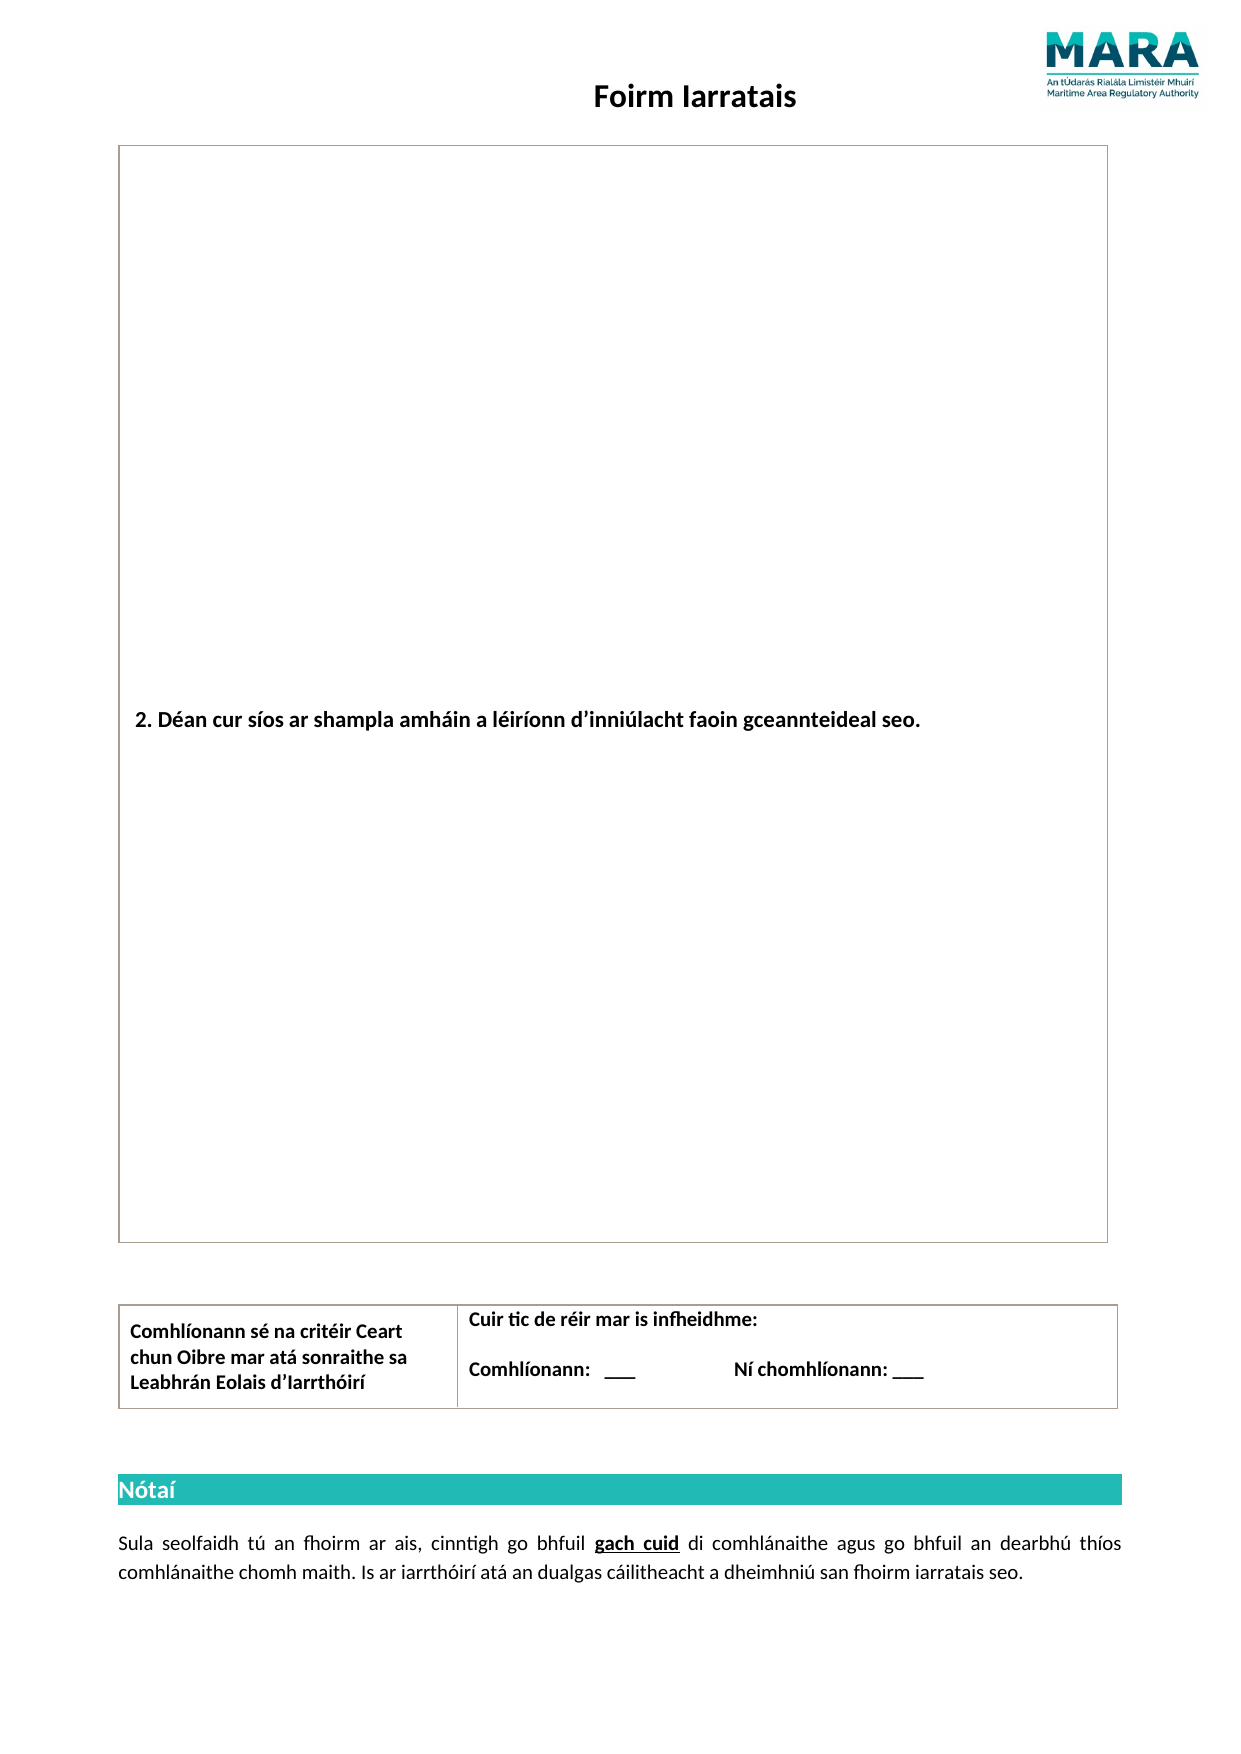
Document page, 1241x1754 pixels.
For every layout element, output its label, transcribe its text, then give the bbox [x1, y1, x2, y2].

picture [1034, 20, 1211, 110]
table_header Comhlíonann sé na critéir Ceart chun Oibre mar atá sonraithe sa Leabhrán Eolais d’Iarrthóirí [120, 1306, 457, 1407]
table_header Cuir tic de réir mar is infheidhme: Comhlíonann: ___ Ní chomhlíonann: ___ [458, 1306, 1117, 1407]
text Sula seolfaidh tú an fhoirm ar ais, cinntigh go bhfuil gach cuid di comhlánaithe agus go bhfuil an dearbhú thíos comhlánaithe chomh maith. Is ar iarrthóirí atá an dualgas cáilitheacht a dheimhniú san fhoirm iarratais seo. [118, 1530, 1122, 1585]
text Nótaí [118, 1474, 1122, 1505]
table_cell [120, 146, 1107, 1242]
